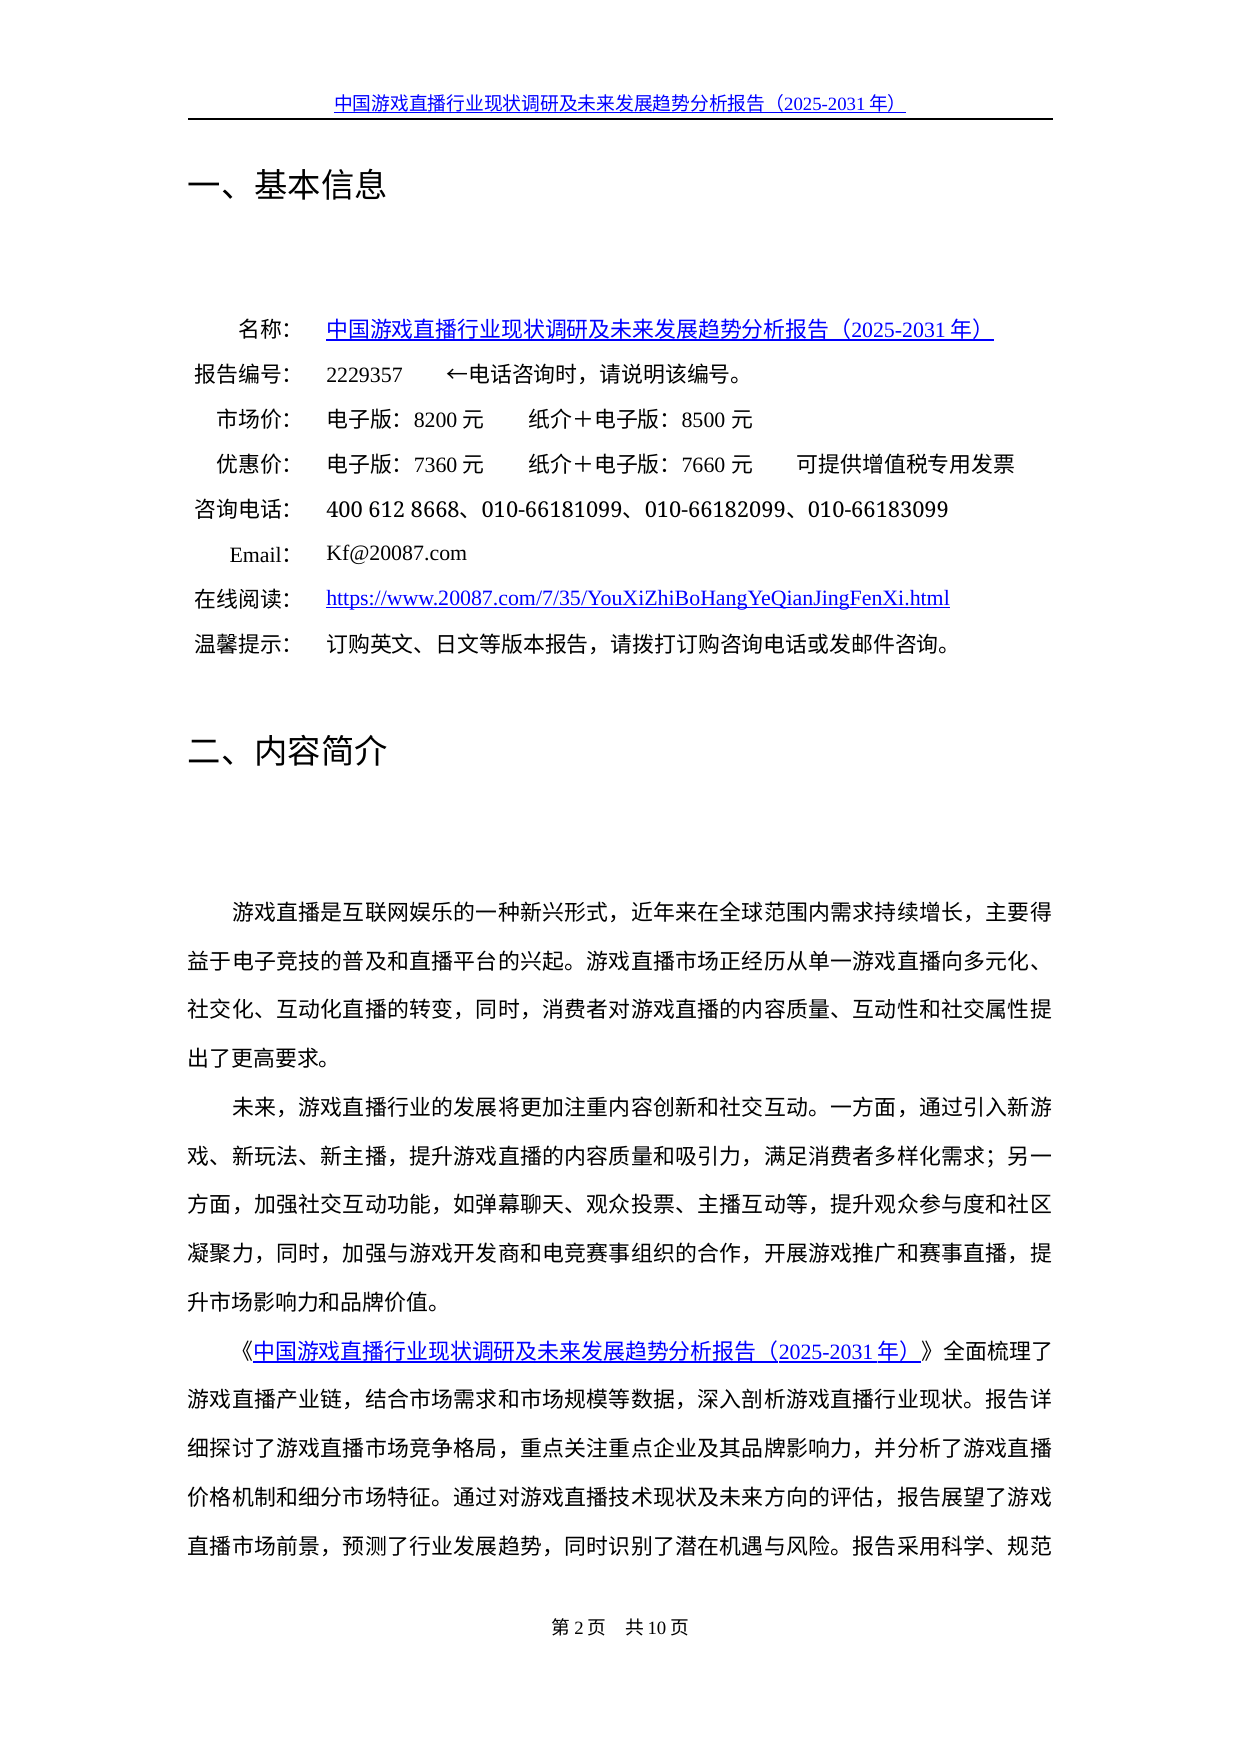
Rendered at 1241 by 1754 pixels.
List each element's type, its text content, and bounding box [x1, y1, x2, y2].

table_header 名称： [167, 312, 315, 357]
table_cell Email： [167, 537, 315, 582]
table_cell 订购英文、日文等版本报告，请拨打订购咨询电话或发邮件咨询。 [315, 627, 1073, 672]
table_cell 温馨提示： [167, 627, 315, 672]
table_cell Kf@20087.com [315, 537, 1073, 582]
table_cell [315, 582, 1073, 627]
title 一、基本信息 [187, 150, 1053, 215]
table_cell 报告编号： [167, 357, 315, 402]
table_cell 市场价： [167, 402, 315, 447]
table_cell 优惠价： [167, 447, 315, 492]
title 二、内容简介 [187, 717, 1053, 782]
table_cell 电子版：7360 元 纸介＋电子版：7660 元 可提供增值税专用发票 [315, 447, 1073, 492]
table_cell 咨询电话： [167, 492, 315, 537]
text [187, 894, 1053, 1561]
table_cell 2229357 ←电话咨询时，请说明该编号。 [315, 357, 1073, 402]
table_cell 400 612 8668、010-66181099、010-66182099、010-66183099 [315, 492, 1073, 537]
table_cell 在线阅读： [167, 582, 315, 627]
table_header 中国游戏直播行业现状调研及未来发展趋势分析报告（2025-2031年） [315, 312, 1073, 357]
table_cell 电子版：8200 元 纸介＋电子版：8500 元 [315, 402, 1073, 447]
